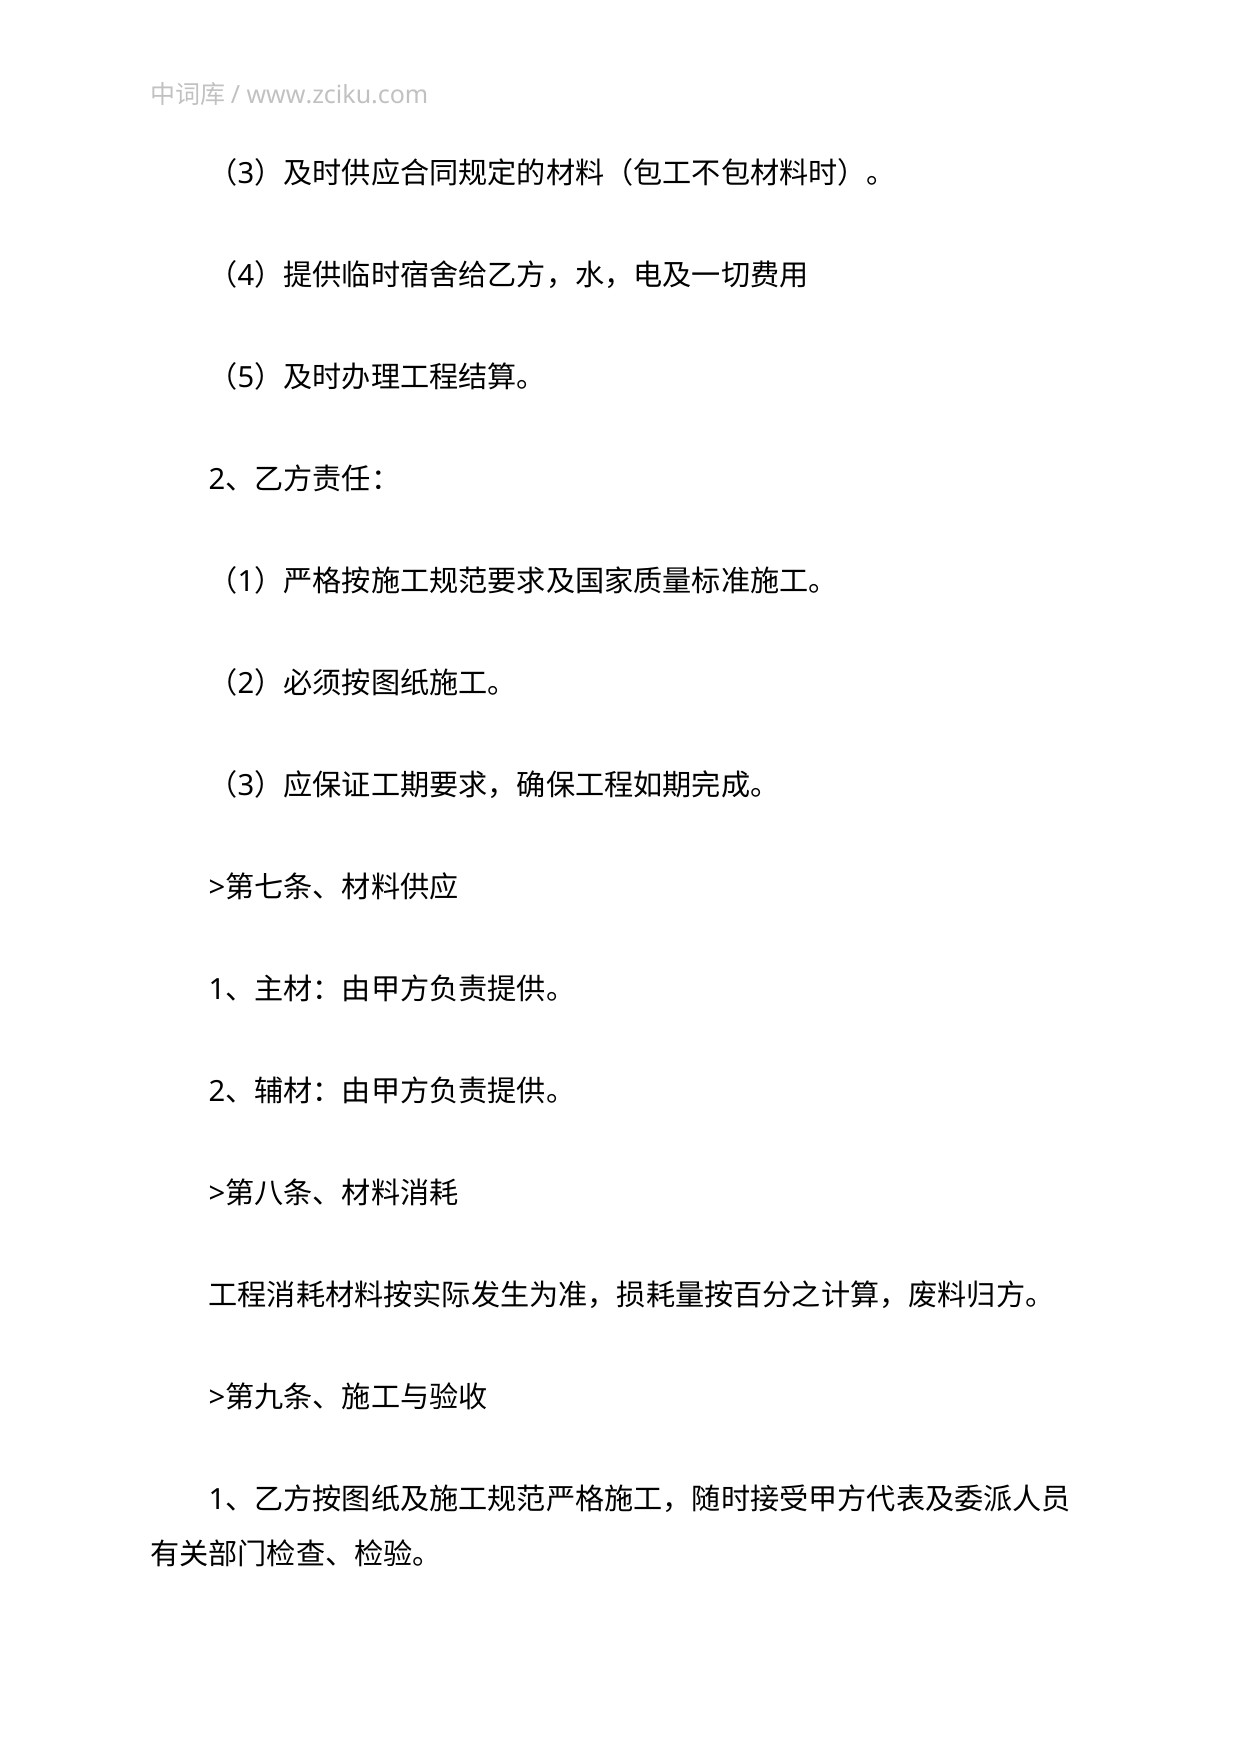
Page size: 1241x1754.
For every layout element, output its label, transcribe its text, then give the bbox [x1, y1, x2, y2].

text >第九条、施工与验收 [150, 1373, 1090, 1416]
text （1）严格按施工规范要求及国家质量标准施工。 [150, 558, 1090, 600]
text （5）及时办理工程结算。 [150, 354, 1090, 396]
text 1、乙方按图纸及施工规范严格施工，随时接受甲方代表及委派人员有关部门检查、检验。 [150, 1476, 1090, 1573]
text （3）及时供应合同规定的材料（包工不包材料时）。 [150, 150, 1090, 192]
text >第七条、材料供应 [150, 864, 1090, 906]
text （4）提供临时宿舍给乙方，水，电及一切费用 [150, 252, 1090, 294]
text >第八条、材料消耗 [150, 1170, 1090, 1212]
text 工程消耗材料按实际发生为准，损耗量按百分之计算，废料归方。 [150, 1272, 1090, 1314]
text 2、辅材：由甲方负责提供。 [150, 1068, 1090, 1110]
text 1、主材：由甲方负责提供。 [150, 966, 1090, 1008]
text （3）应保证工期要求，确保工程如期完成。 [150, 762, 1090, 804]
text 2、乙方责任： [150, 456, 1090, 498]
text （2）必须按图纸施工。 [150, 660, 1090, 702]
